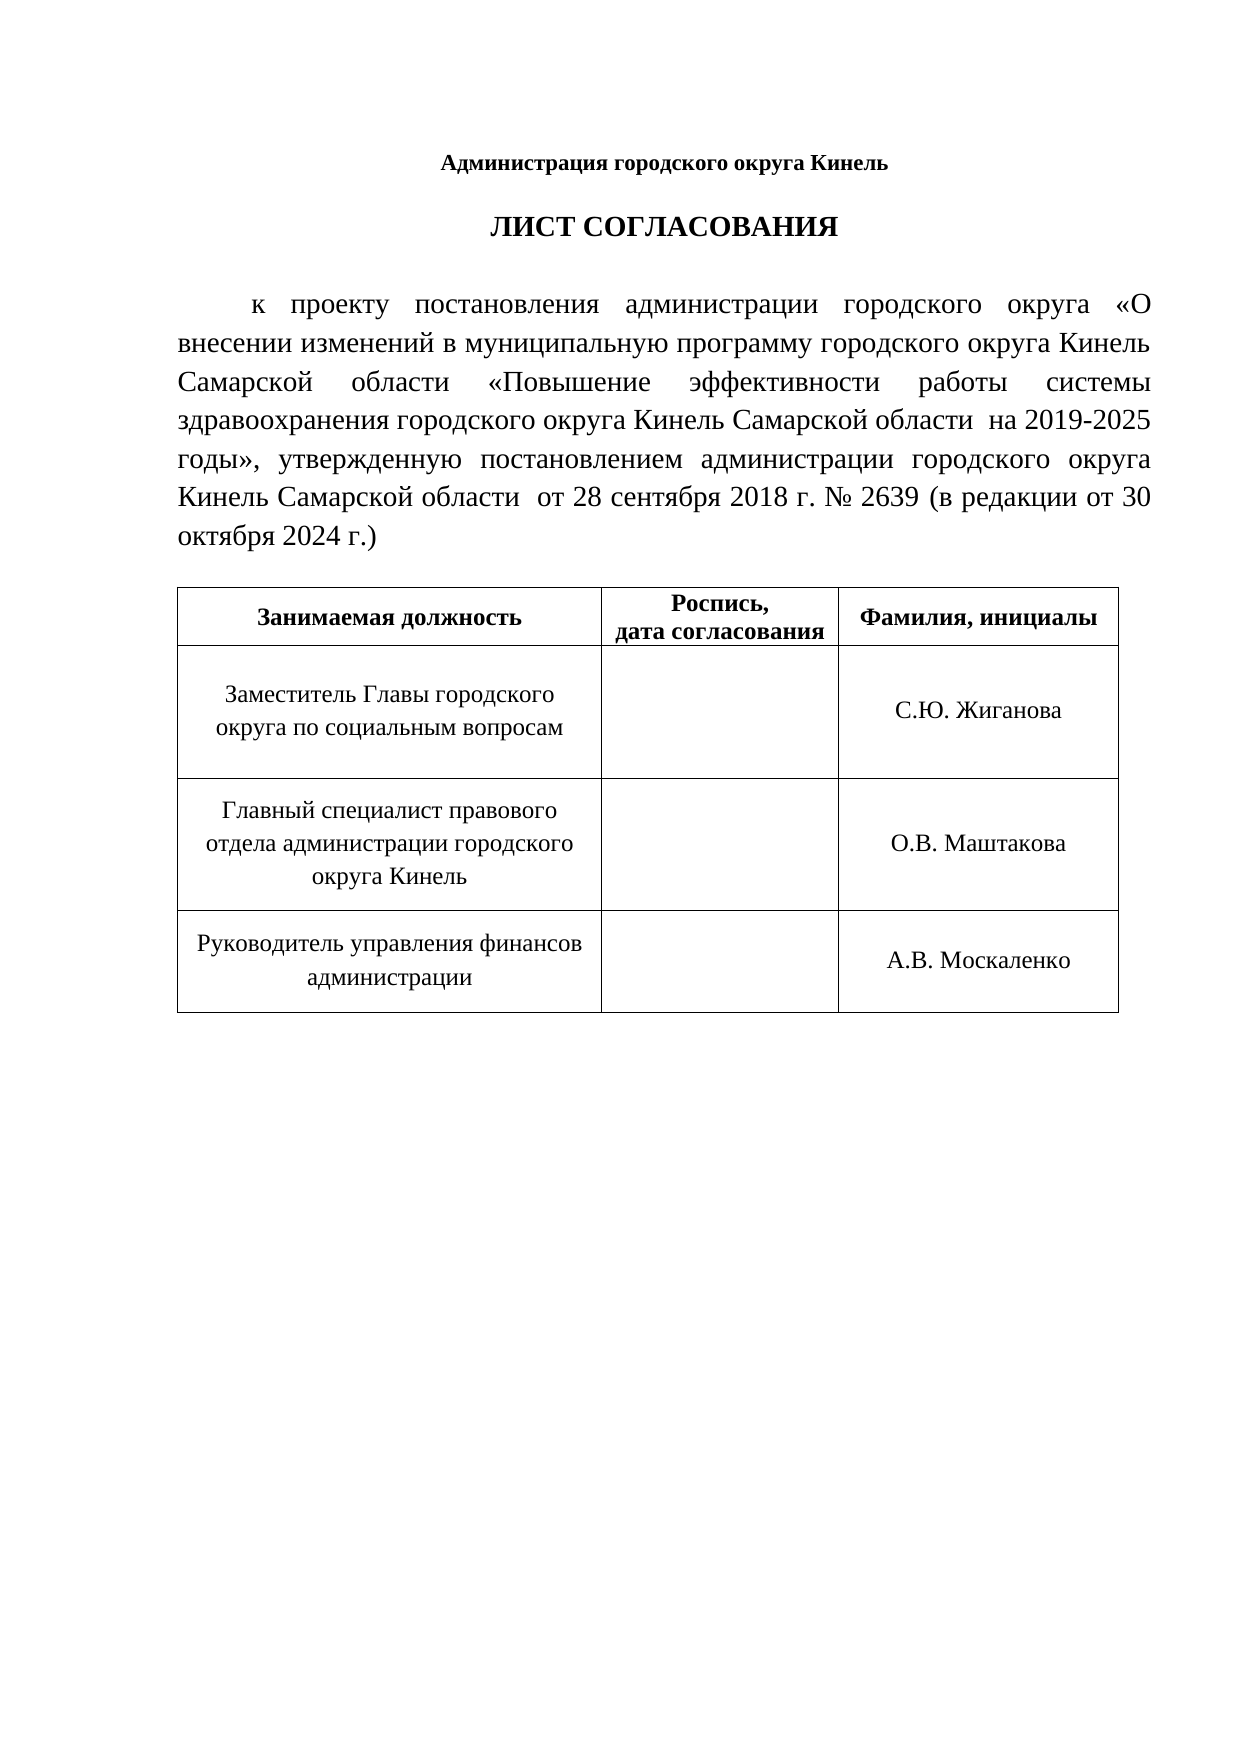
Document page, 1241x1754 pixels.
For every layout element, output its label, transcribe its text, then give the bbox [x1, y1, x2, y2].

table_cell О.В. Маштакова [839, 779, 1118, 910]
table_cell С.Ю. Жиганова [839, 646, 1118, 778]
table_cell Главный специалист правового отдела администрации городского округа Кинель [178, 779, 601, 910]
table_cell Заместитель Главы городского округа по социальным вопросам [178, 646, 601, 778]
table_cell [602, 911, 838, 1012]
text ЛИСТ СОГЛАСОВАНИЯ [177, 209, 1152, 243]
table_header Фамилия, инициалы [839, 588, 1118, 645]
table_header Занимаемая должность [178, 588, 601, 645]
text Администрация городского округа Кинель [177, 149, 1152, 175]
text к проекту постановления администрации городского округа «О внесении изменений в муниципальную программу городского округа Кинель Самарской области «Повышение эффективности работы системы здравоохранения городского округа Кинель Самарской области на 2019-2025 годы», утвержденную постановлением администрации городского округа Кинель Самарской области от 28 сентября 2018 г. № 2639 (в редакции от 30 октября 2024 г.) [177, 287, 1151, 551]
table_header Роспись, дата согласования [602, 588, 838, 645]
table_cell [602, 779, 838, 910]
table_cell Руководитель управления финансов администрации [178, 911, 601, 1012]
table_cell А.В. Москаленко [839, 911, 1118, 1012]
table_cell [602, 646, 838, 778]
